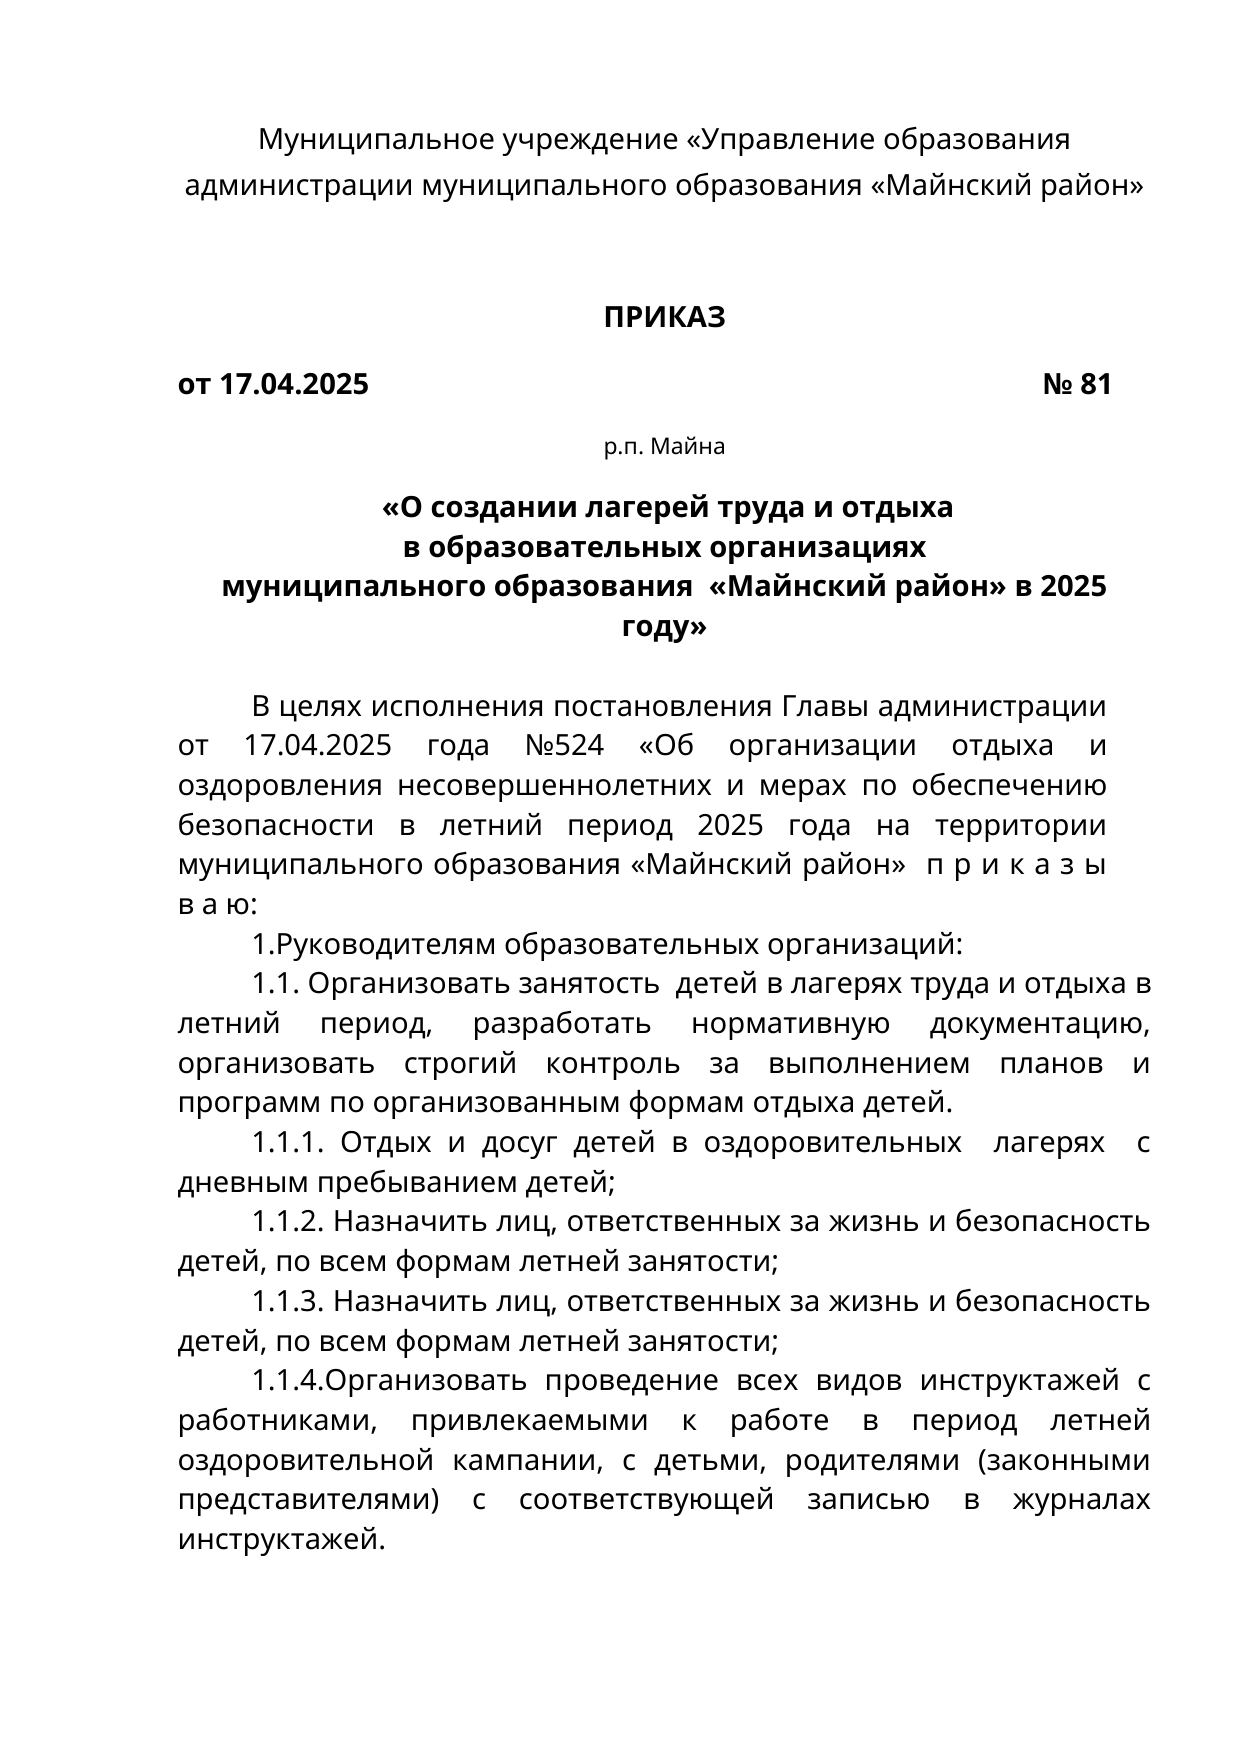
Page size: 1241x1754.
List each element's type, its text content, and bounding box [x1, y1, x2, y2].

text «О создании лагерей труда и отдыха [177, 486, 1152, 526]
text 1.Руководителям образовательных организаций: [177, 923, 1152, 963]
text Муниципальное учреждение «Управление образования администрации муниципального образования «Майнский район» [177, 118, 1152, 203]
text р.п. Майна [177, 429, 1152, 461]
text от 17.04.2025 № 81 [177, 363, 1152, 403]
text 1.1.2. Назначить лиц, ответственных за жизнь и безопасность детей, по всем формам летней занятости; [177, 1201, 1152, 1280]
subtitle В целях исполнения постановления Главы администрации от 17.04.2025 года №524 «Об организации отдыха и оздоровления несовершеннолетних и мерах по обеспечению безопасности в летний период 2025 года на территории муниципального образования «Майнский район» п р и к а з ы в а ю: [177, 685, 1107, 923]
text в образовательных организациях [177, 526, 1152, 566]
text 1.1. Организовать занятость детей в лагерях труда и отдыха в летний период, разработать нормативную документацию, организовать строгий контроль за выполнением планов и программ по организованным формам отдыха детей. [177, 963, 1152, 1121]
text муниципального образования «Майнский район» в 2025 году» [177, 566, 1152, 645]
text 1.1.1. Отдых и досуг детей в оздоровительных лагерях с дневным пребыванием детей; [177, 1121, 1152, 1201]
text 1.1.4.Организовать проведение всех видов инструктажей с работниками, привлекаемыми к работе в период летней оздоровительной кампании, с детьми, родителями (законными представителями) с соответствующей записью в журналах инструктажей. [177, 1359, 1152, 1558]
text ПРИКАЗ [177, 297, 1152, 336]
text 1.1.3. Назначить лиц, ответственных за жизнь и безопасность детей, по всем формам летней занятости; [177, 1280, 1152, 1359]
